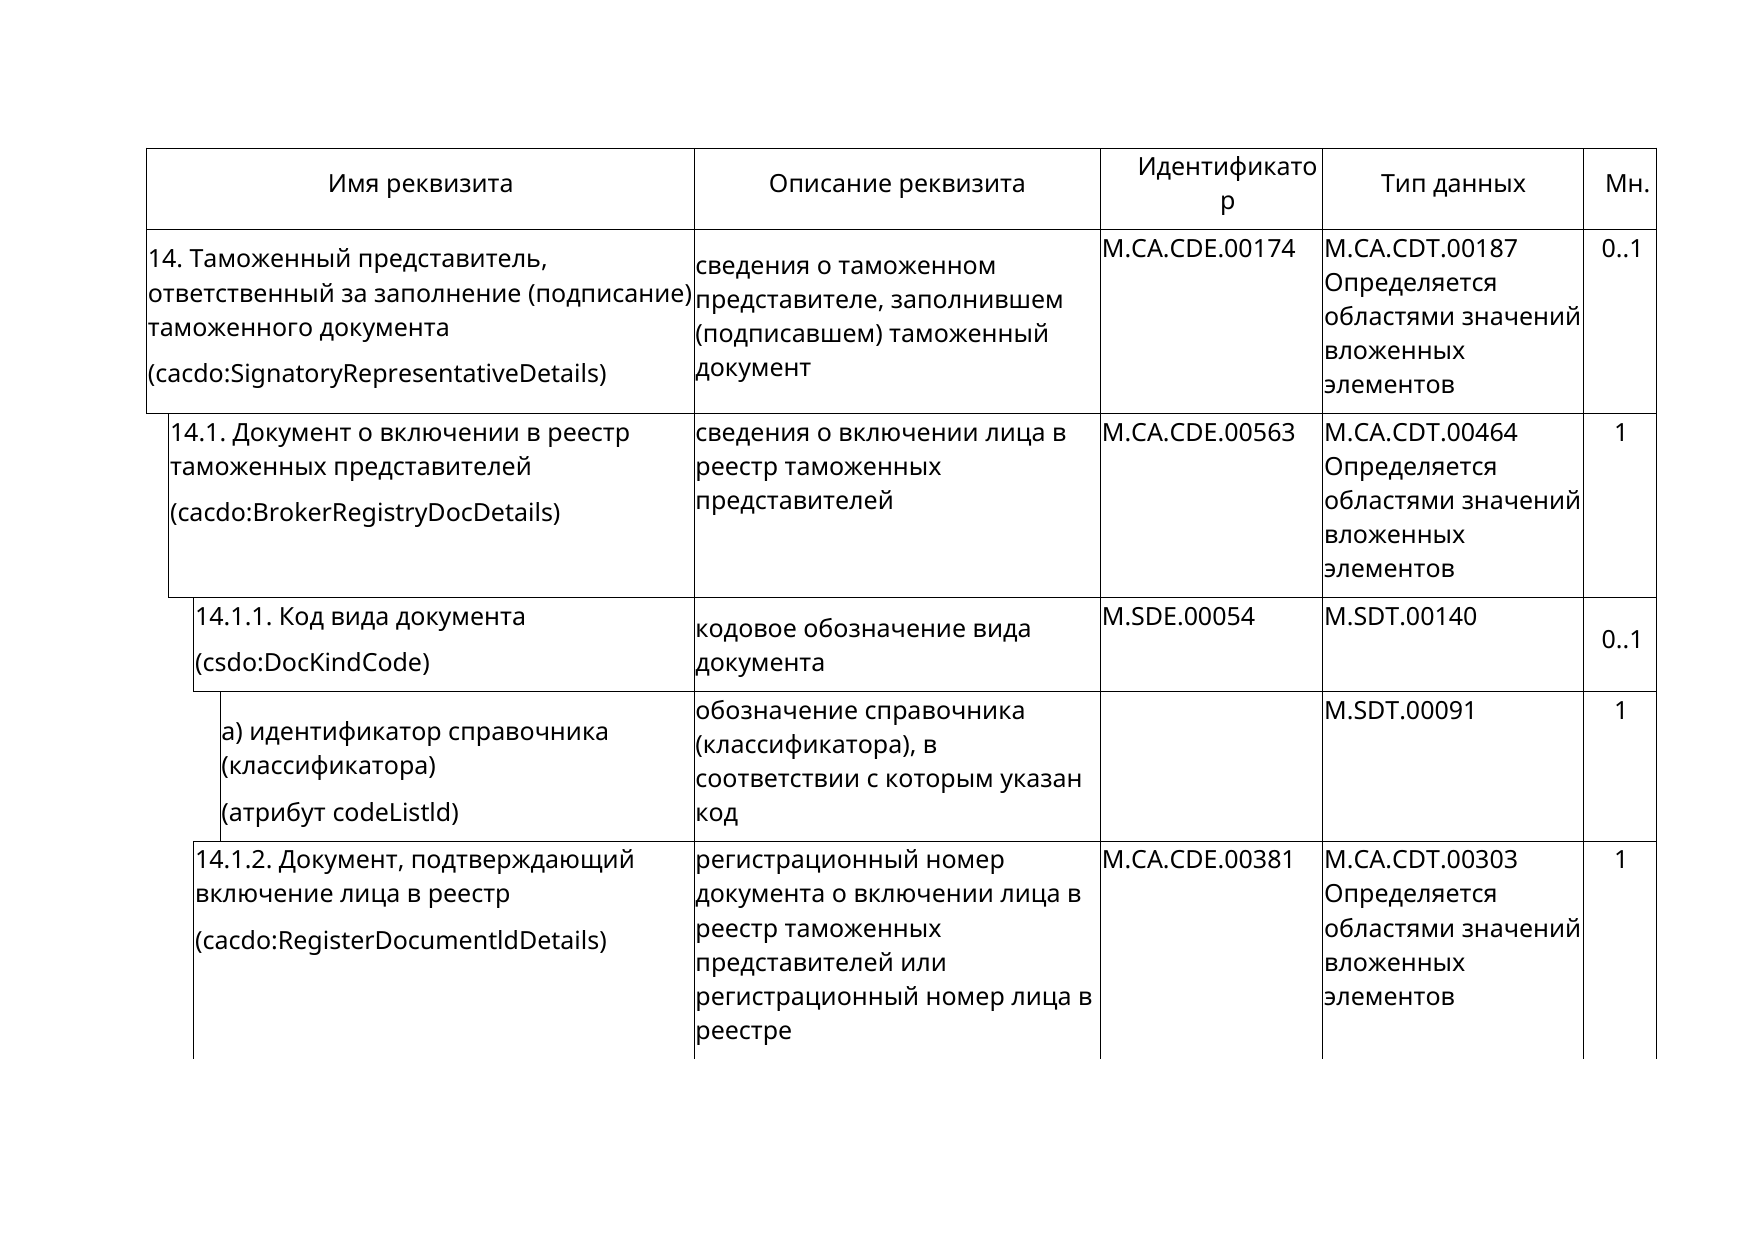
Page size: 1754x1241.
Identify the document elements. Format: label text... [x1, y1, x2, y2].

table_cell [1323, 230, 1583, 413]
table_header Имя реквизита [147, 149, 694, 229]
table_header Идентификатор [1101, 149, 1322, 229]
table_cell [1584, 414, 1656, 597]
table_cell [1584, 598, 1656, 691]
table_header Мн. [1584, 149, 1656, 229]
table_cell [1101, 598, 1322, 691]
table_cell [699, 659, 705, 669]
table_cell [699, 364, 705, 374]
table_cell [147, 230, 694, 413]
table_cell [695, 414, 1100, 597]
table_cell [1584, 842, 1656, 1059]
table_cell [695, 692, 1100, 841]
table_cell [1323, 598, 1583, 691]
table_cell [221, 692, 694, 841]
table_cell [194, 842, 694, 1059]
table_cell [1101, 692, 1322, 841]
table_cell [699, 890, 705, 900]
table_header Тип данных [1323, 149, 1583, 229]
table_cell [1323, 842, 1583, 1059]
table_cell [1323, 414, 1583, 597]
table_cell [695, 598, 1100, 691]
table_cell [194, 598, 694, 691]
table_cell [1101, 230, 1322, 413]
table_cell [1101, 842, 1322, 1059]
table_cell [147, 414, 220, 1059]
table_header Описание реквизита [695, 149, 1100, 229]
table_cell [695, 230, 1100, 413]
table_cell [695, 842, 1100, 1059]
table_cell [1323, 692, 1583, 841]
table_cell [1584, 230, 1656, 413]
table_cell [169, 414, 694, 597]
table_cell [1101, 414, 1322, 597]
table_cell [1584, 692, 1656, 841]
